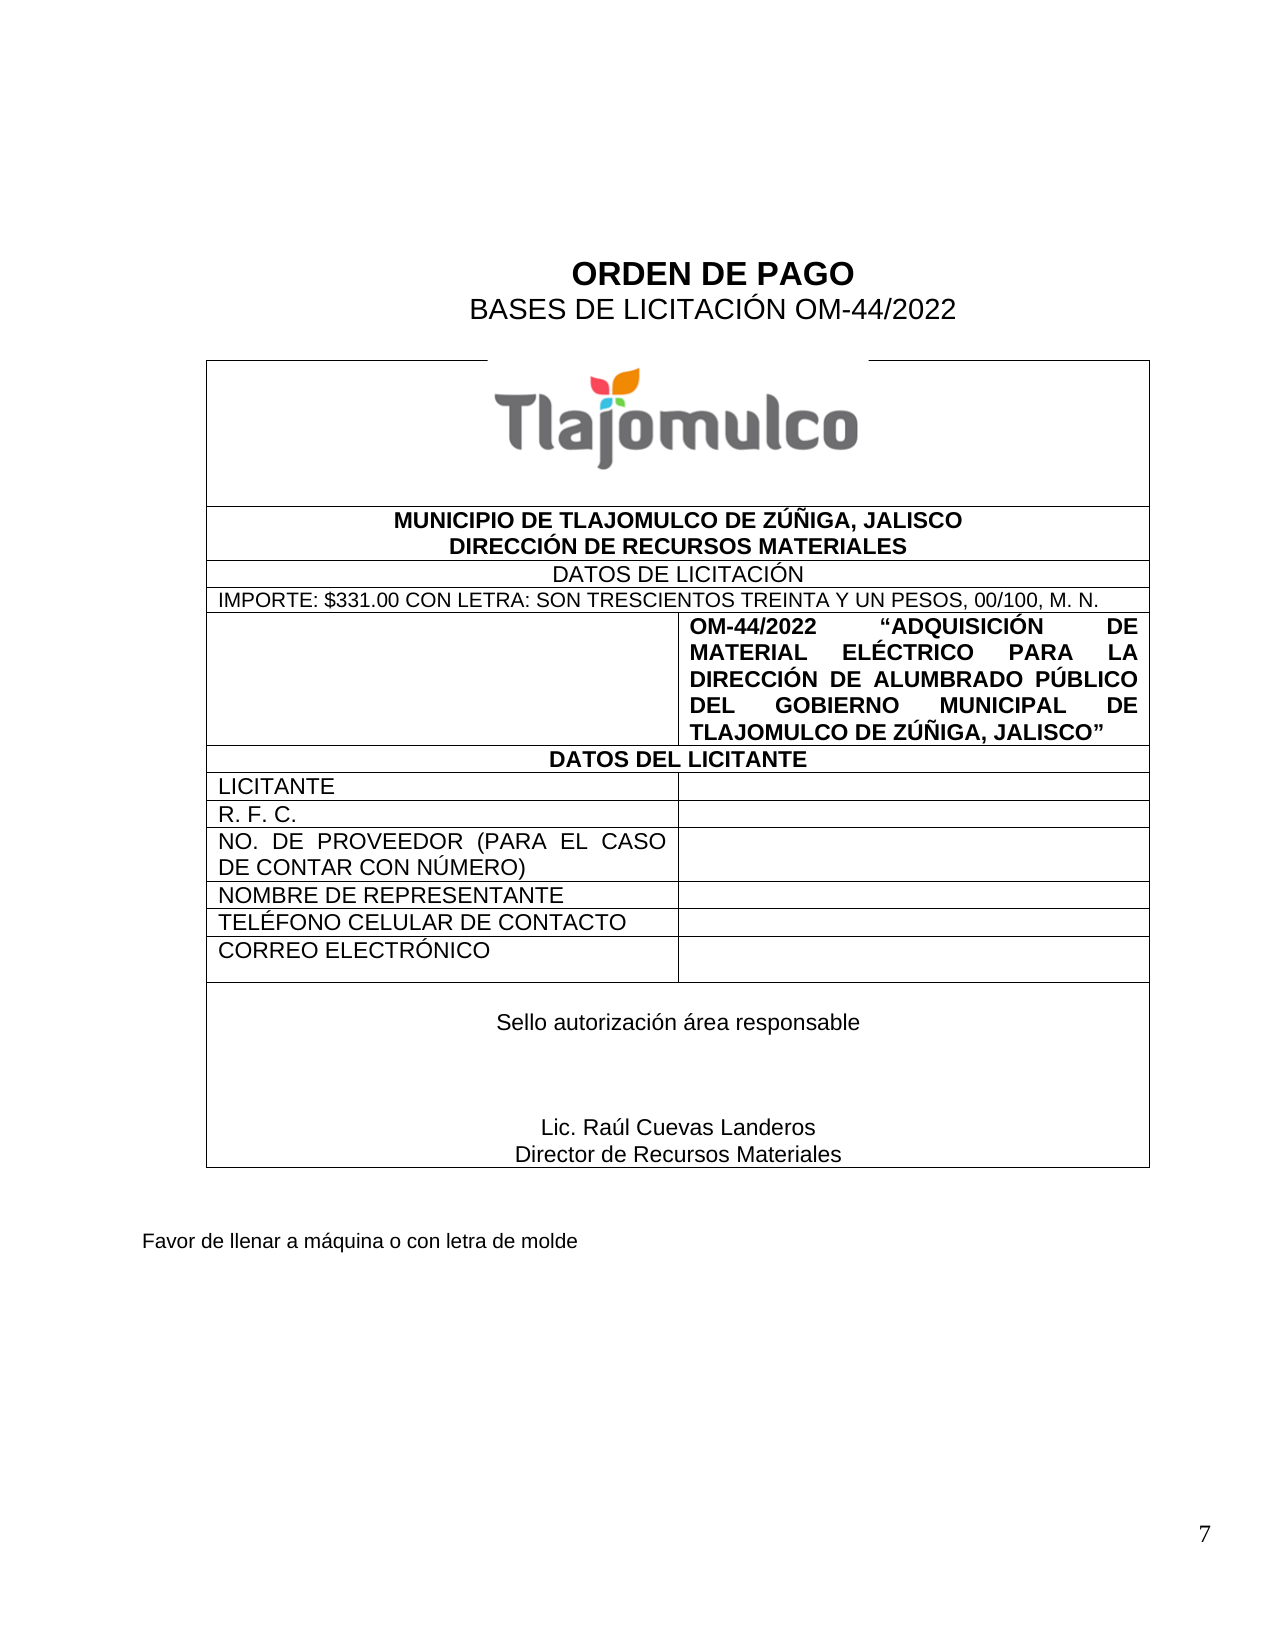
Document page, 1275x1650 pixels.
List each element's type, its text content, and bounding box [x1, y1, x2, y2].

table_cell Sello autorización área responsable Lic. Raúl Cuevas Landeros Director de Recursos Materiales [207, 983, 1149, 1167]
table_cell NOMBRE DE REPRESENTANTE [207, 882, 678, 908]
table_cell [679, 882, 1149, 908]
picture [487, 360, 869, 480]
table_cell NO. DE PROVEEDOR (PARA EL CASO DE CONTAR CON NÚMERO) [207, 828, 678, 881]
text BASES DE LICITACIÓN OM-44/2022 [142, 292, 1211, 326]
table_cell [679, 773, 1149, 799]
table_cell [207, 613, 678, 745]
table_cell [679, 801, 1149, 827]
table_cell IMPORTE: $331.00 CON LETRA: SON TRESCIENTOS TREINTA Y UN PESOS, 00/100, M. N. [207, 588, 1149, 612]
table_cell LICITANTE [207, 773, 678, 799]
table_cell DATOS DEL LICITANTE [207, 746, 1149, 772]
table_cell TELÉFONO CELULAR DE CONTACTO [207, 909, 678, 936]
table_cell R. F. C. [207, 801, 678, 827]
table_cell [679, 828, 1149, 881]
table_cell CORREO ELECTRÓNICO [207, 937, 678, 982]
table_cell [679, 909, 1149, 936]
table_cell DATOS DE LICITACIÓN [207, 561, 1149, 587]
table_cell OM-44/2022 “ADQUISICIÓN DE MATERIAL ELÉCTRICO PARA LA DIRECCIÓN DE ALUMBRADO PÚBLICO DEL GOBIERNO MUNICIPAL DE TLAJOMULCO DE ZÚÑIGA, JALISCO” [679, 613, 1149, 745]
table_header [207, 361, 1149, 506]
text ORDEN DE PAGO [142, 254, 1211, 292]
text Favor de llenar a máquina o con letra de molde [142, 1228, 1211, 1252]
table_cell [679, 937, 1149, 982]
table_cell MUNICIPIO DE TLAJOMULCO DE ZÚÑIGA, JALISCO DIRECCIÓN DE RECURSOS MATERIALES [207, 507, 1149, 559]
